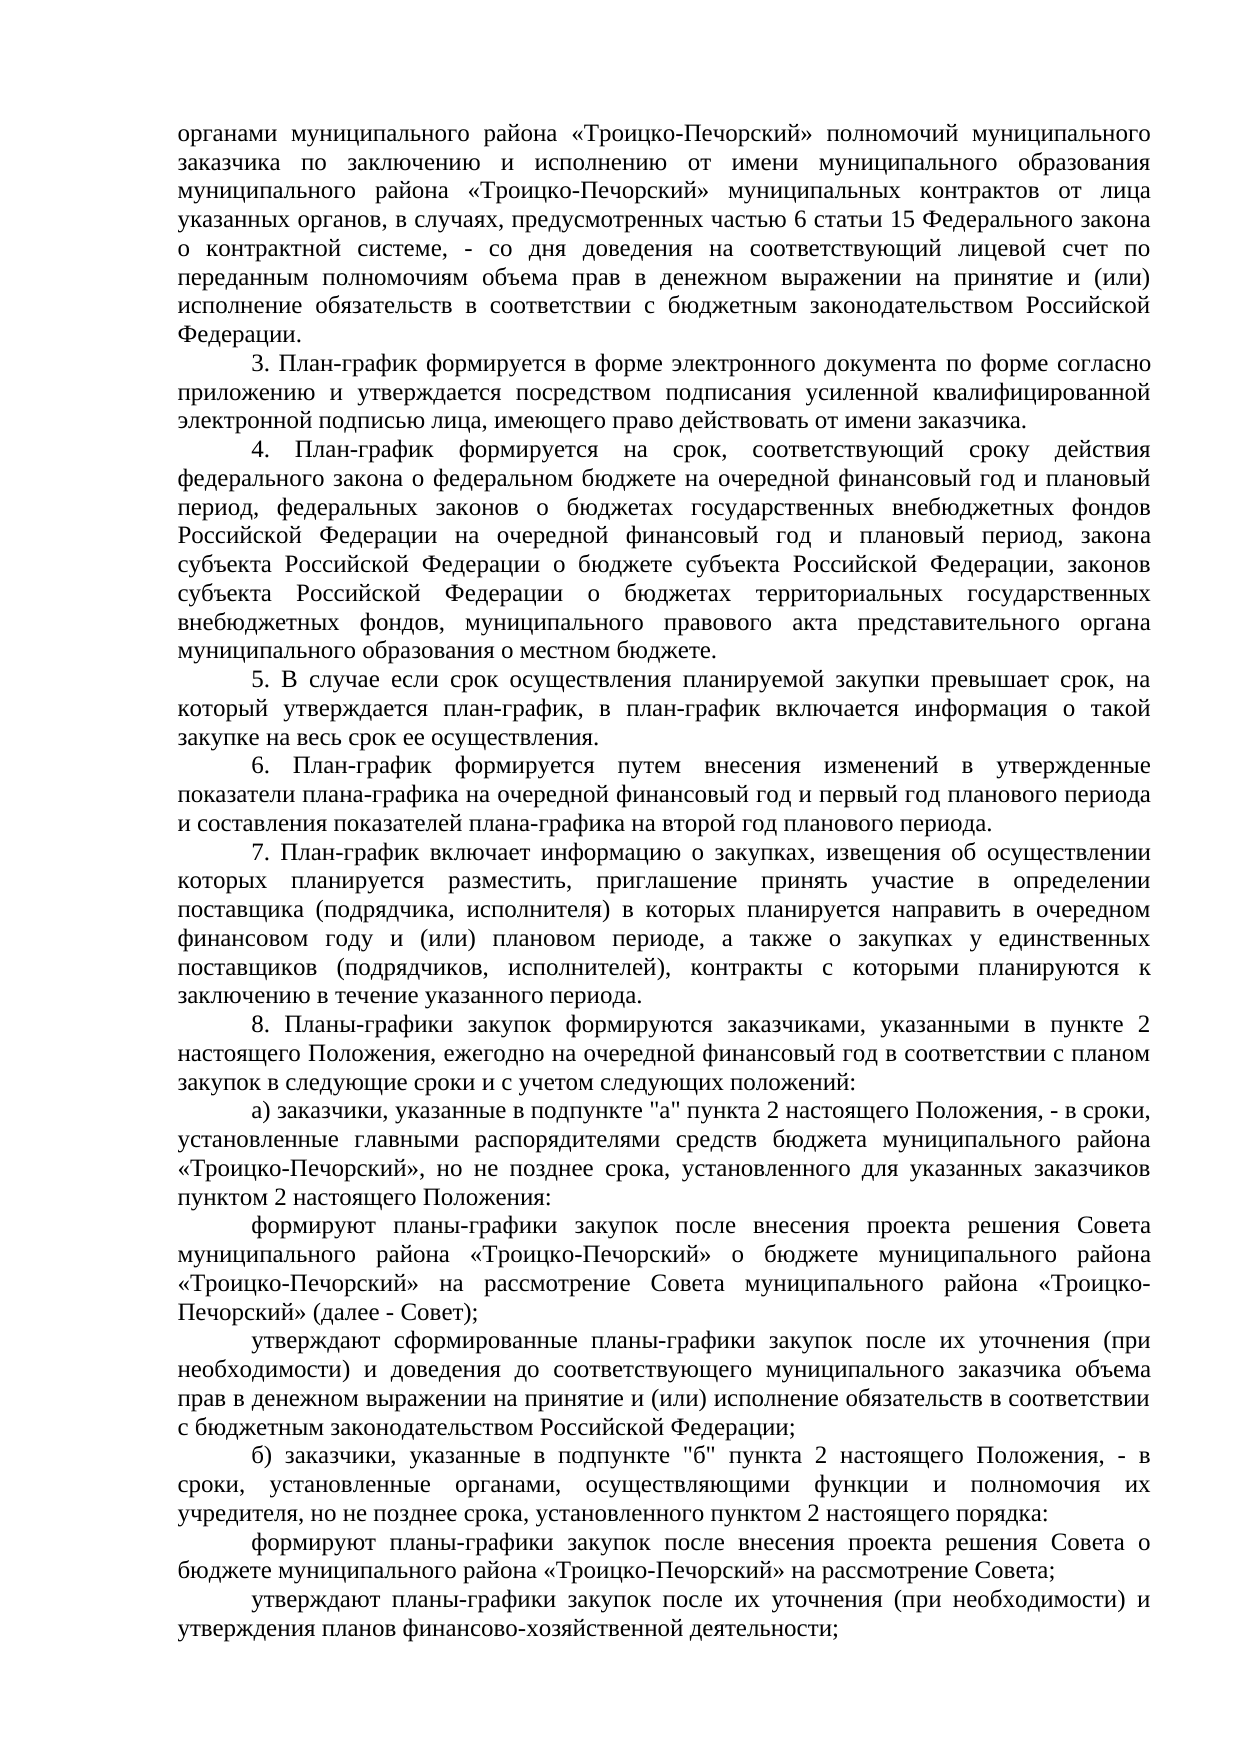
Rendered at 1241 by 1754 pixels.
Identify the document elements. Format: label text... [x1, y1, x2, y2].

text б) заказчики, указанные в подпункте "б" пункта 2 настоящего Положения, - в сроки, установленные органами, осуществляющими функции и полномочия их учредителя, но не позднее срока, установленного пунктом 2 настоящего порядка: [177, 1441, 1152, 1527]
text формируют планы-графики закупок после внесения проекта решения Совета муниципального района «Троицко-Печорский» о бюджете муниципального района «Троицко-Печорский» на рассмотрение Совета муниципального района «Троицко-Печорский» (далее - Совет); [177, 1211, 1152, 1326]
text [177, 118, 1152, 348]
text утверждают планы-графики закупок после их уточнения (при необходимости) и утверждения планов финансово-хозяйственной деятельности; [177, 1584, 1152, 1642]
text 4. План-график формируется на срок, соответствующий сроку действия федерального закона о федеральном бюджете на очередной финансовый год и плановый период, федеральных законов о бюджетах государственных внебюджетных фондов Российской Федерации на очередной финансовый год и плановый период, закона субъекта Российской Федерации о бюджете субъекта Российской Федерации, законов субъекта Российской Федерации о бюджетах территориальных государственных внебюджетных фондов, муниципального правового акта представительного органа муниципального образования о местном бюджете. [177, 434, 1152, 664]
text 8. Планы-графики закупок формируются заказчиками, указанными в пункте 2 настоящего Положения, ежегодно на очередной финансовый год в соответствии с планом закупок в следующие сроки и с учетом следующих положений: [177, 1009, 1152, 1096]
text утверждают сформированные планы-графики закупок после их уточнения (при необходимости) и доведения до соответствующего муниципального заказчика объема прав в денежном выражении на принятие и (или) исполнение обязательств в соответствии с бюджетным законодательством Российской Федерации; [177, 1326, 1152, 1441]
text 6. План-график формируется путем внесения изменений в утвержденные показатели плана-графика на очередной финансовый год и первый год планового периода и составления показателей плана-графика на второй год планового периода. [177, 751, 1152, 837]
text 7. План-график включает информацию о закупках, извещения об осуществлении которых планируется разместить, приглашение принять участие в определении поставщика (подрядчика, исполнителя) в которых планируется направить в очередном финансовом году и (или) плановом периоде, а также о закупках у единственных поставщиков (подрядчиков, исполнителей), контракты с которыми планируются к заключению в течение указанного периода. [177, 837, 1152, 1009]
text 3. План-график формируется в форме электронного документа по форме согласно приложению и утверждается посредством подписания усиленной квалифицированной электронной подписью лица, имеющего право действовать от имени заказчика. [177, 348, 1152, 434]
text 5. В случае если срок осуществления планируемой закупки превышает срок, на который утверждается план-график, в план-график включается информация о такой закупке на весь срок ее осуществления. [177, 664, 1152, 751]
text а) заказчики, указанные в подпункте "а" пункта 2 настоящего Положения, - в сроки, установленные главными распорядителями средств бюджета муниципального района «Троицко-Печорский», но не позднее срока, установленного для указанных заказчиков пунктом 2 настоящего Положения: [177, 1096, 1152, 1211]
text формируют планы-графики закупок после внесения проекта решения Совета о бюджете муниципального района «Троицко-Печорский» на рассмотрение Совета; [177, 1527, 1152, 1584]
